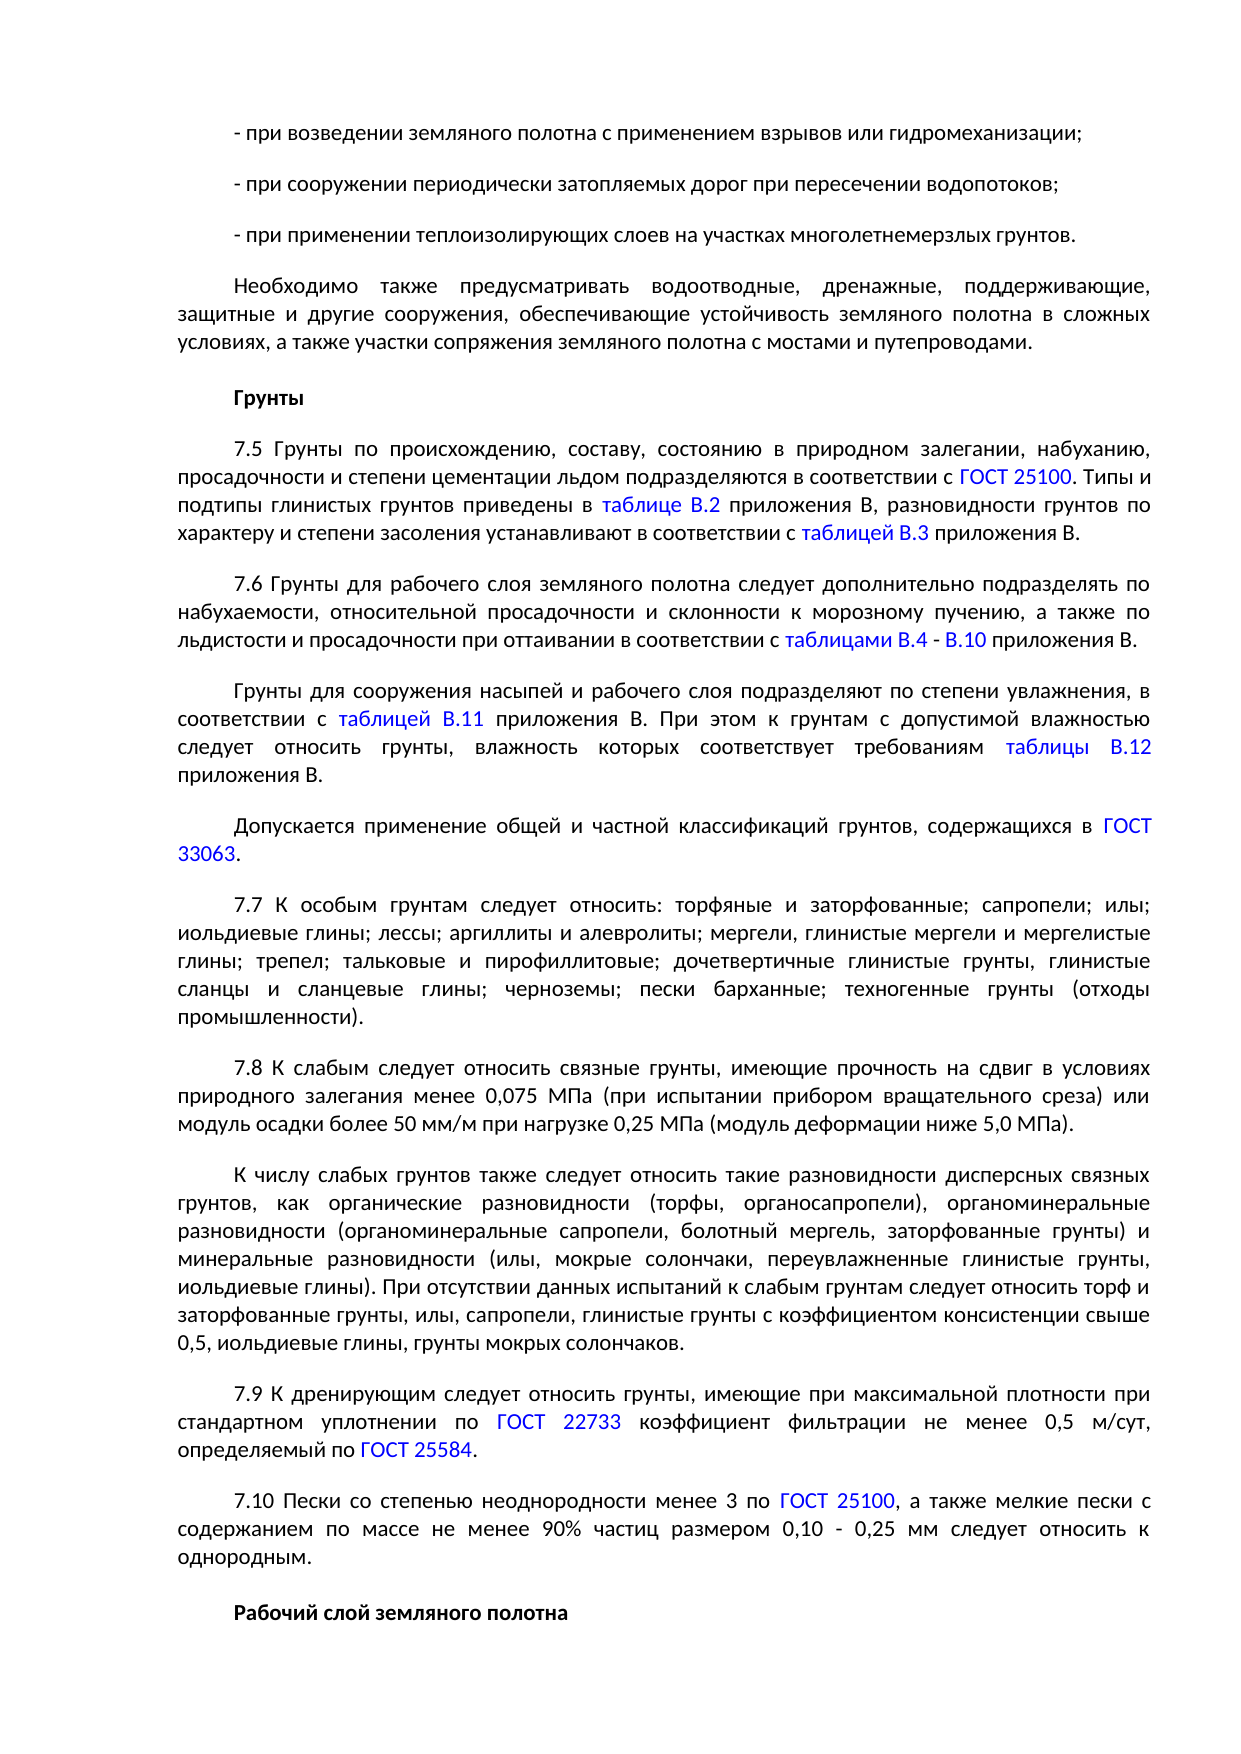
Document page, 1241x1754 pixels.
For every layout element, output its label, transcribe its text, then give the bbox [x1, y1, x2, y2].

text 7.9 К дренирующим следует относить грунты, имеющие при максимальной плотности при стандартном уплотнении по ГОСТ 22733 коэффициент фильтрации не менее 0,5 м/сут, определяемый по ГОСТ 25584. [177, 1379, 1152, 1463]
text Необходимо также предусматривать водоотводные, дренажные, поддерживающие, защитные и другие сооружения, обеспечивающие устойчивость земляного полотна в сложных условиях, а также участки сопряжения земляного полотна с мостами и путепроводами. [177, 271, 1152, 355]
text - при возведении земляного полотна с применением взрывов или гидромеханизации; [177, 118, 1152, 146]
text 7.6 Грунты для рабочего слоя земляного полотна следует дополнительно подразделять по набухаемости, относительной просадочности и склонности к морозному пучению, а также по льдистости и просадочности при оттаивании в соответствии с таблицами В.4 - В.10 приложения В. [177, 569, 1152, 653]
text Рабочий слой земляного полотна [177, 1598, 1152, 1626]
text 7.5 Грунты по происхождению, составу, состоянию в природном залегании, набуханию, просадочности и степени цементации льдом подразделяются в соответствии с ГОСТ 25100. Типы и подтипы глинистых грунтов приведены в таблице В.2 приложения В, разновидности грунтов по характеру и степени засоления устанавливают в соответствии с таблицей В.3 приложения В. [177, 434, 1152, 546]
text Допускается применение общей и частной классификаций грунтов, содержащихся в ГОСТ 33063. [177, 811, 1152, 867]
text К числу слабых грунтов также следует относить такие разновидности дисперсных связных грунтов, как органические разновидности (торфы, органосапропели), органоминеральные разновидности (органоминеральные сапропели, болотный мергель, заторфованные грунты) и минеральные разновидности (илы, мокрые солончаки, переувлажненные глинистые грунты, иольдиевые глины). При отсутствии данных испытаний к слабым грунтам следует относить торф и заторфованные грунты, илы, сапропели, глинистые грунты с коэффициентом консистенции свыше 0,5, иольдиевые глины, грунты мокрых солончаков. [177, 1160, 1152, 1356]
text 7.10 Пески со степенью неоднородности менее 3 по ГОСТ 25100, а также мелкие пески с содержанием по массе не менее 90% частиц размером 0,10 - 0,25 мм следует относить к однородным. [177, 1486, 1152, 1570]
text 7.7 К особым грунтам следует относить: торфяные и заторфованные; сапропели; илы; иольдиевые глины; лессы; аргиллиты и алевролиты; мергели, глинистые мергели и мергелистые глины; трепел; тальковые и пирофиллитовые; дочетвертичные глинистые грунты, глинистые сланцы и сланцевые глины; черноземы; пески барханные; техногенные грунты (отходы промышленности). [177, 890, 1152, 1030]
text 7.8 К слабым следует относить связные грунты, имеющие прочность на сдвиг в условиях природного залегания менее 0,075 МПа (при испытании прибором вращательного среза) или модуль осадки более 50 мм/м при нагрузке 0,25 МПа (модуль деформации ниже 5,0 МПа). [177, 1053, 1152, 1137]
text - при применении теплоизолирующих слоев на участках многолетнемерзлых грунтов. [177, 220, 1152, 248]
text Грунты для сооружения насыпей и рабочего слоя подразделяют по степени увлажнения, в соответствии с таблицей В.11 приложения В. При этом к грунтам с допустимой влажностью следует относить грунты, влажность которых соответствует требованиям таблицы В.12 приложения В. [177, 676, 1152, 788]
text Грунты [177, 383, 1152, 411]
text - при сооружении периодически затопляемых дорог при пересечении водопотоков; [177, 169, 1152, 197]
